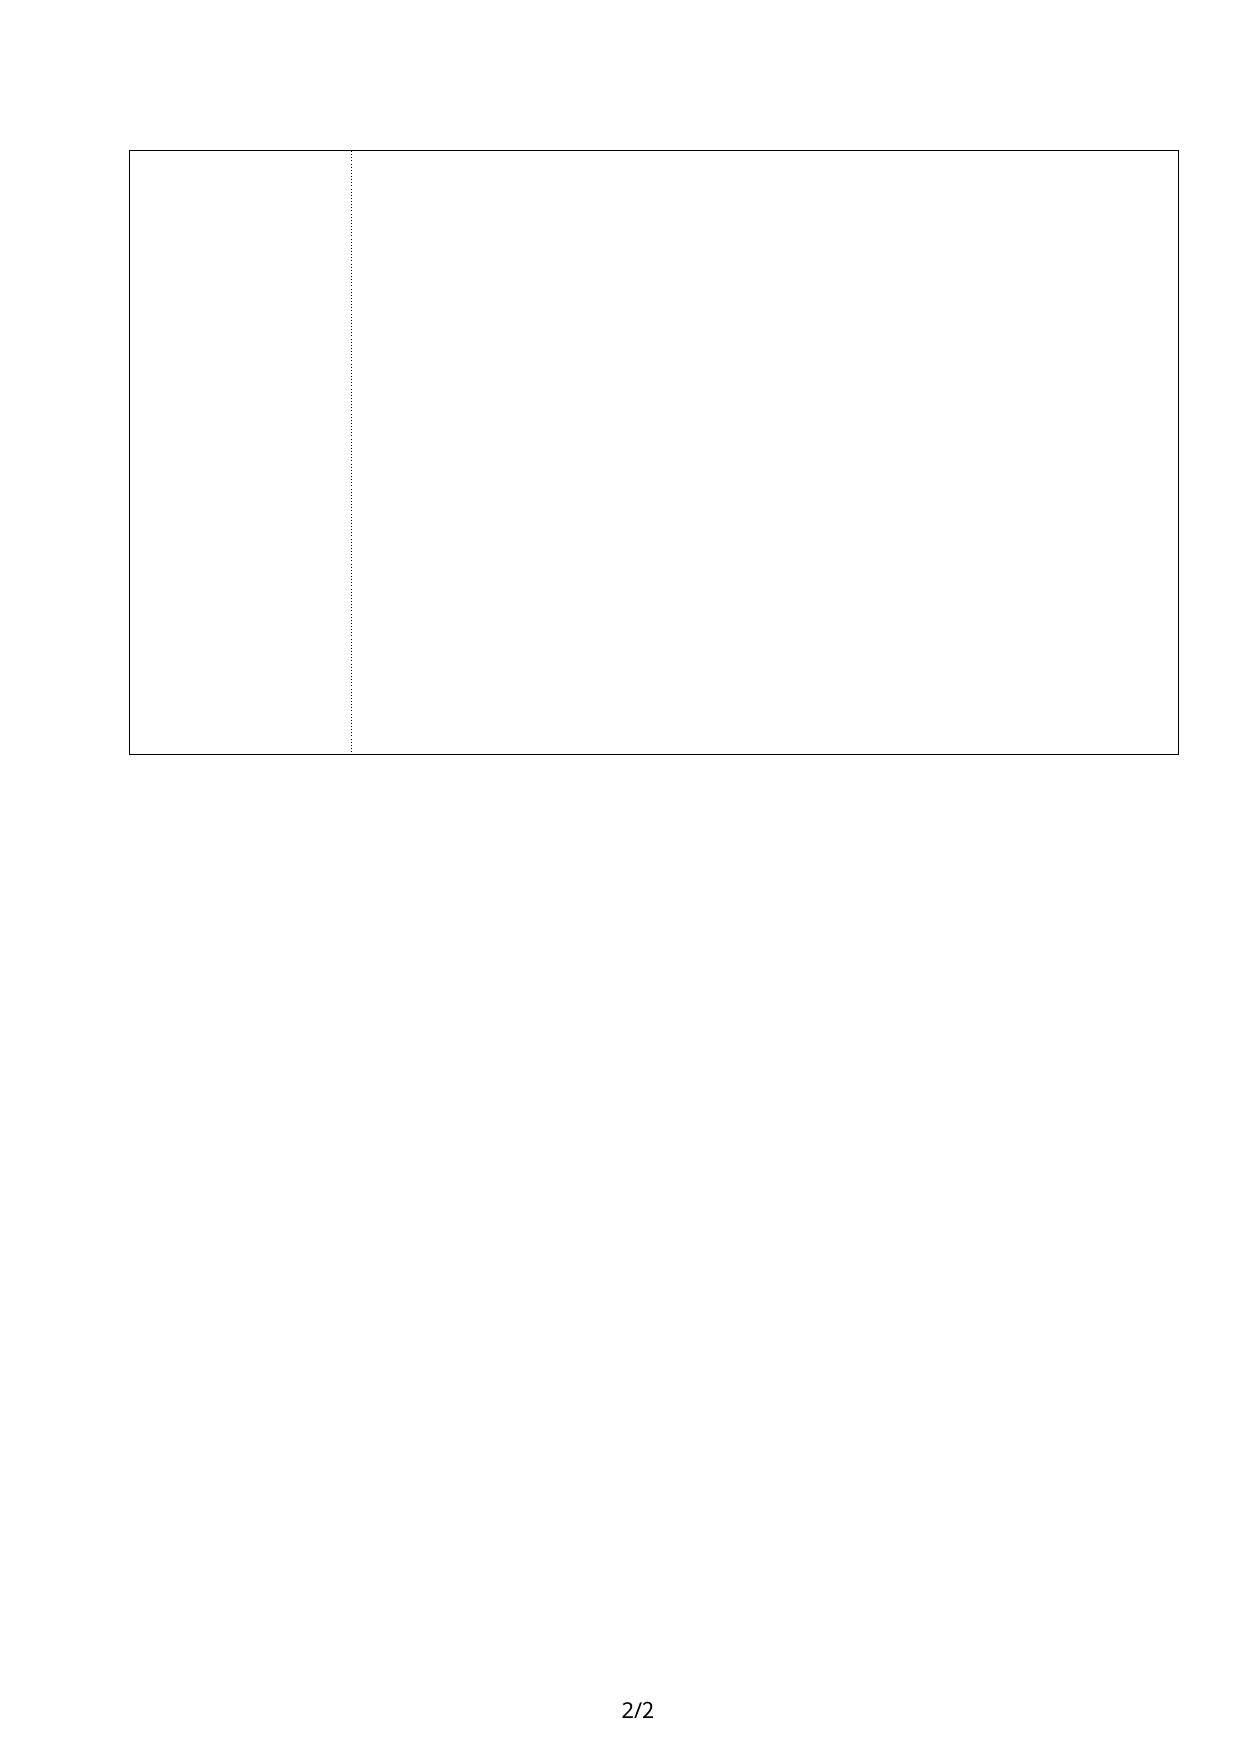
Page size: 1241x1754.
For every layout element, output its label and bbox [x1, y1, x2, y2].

table_cell [351, 151, 1178, 754]
table_cell [130, 151, 351, 754]
